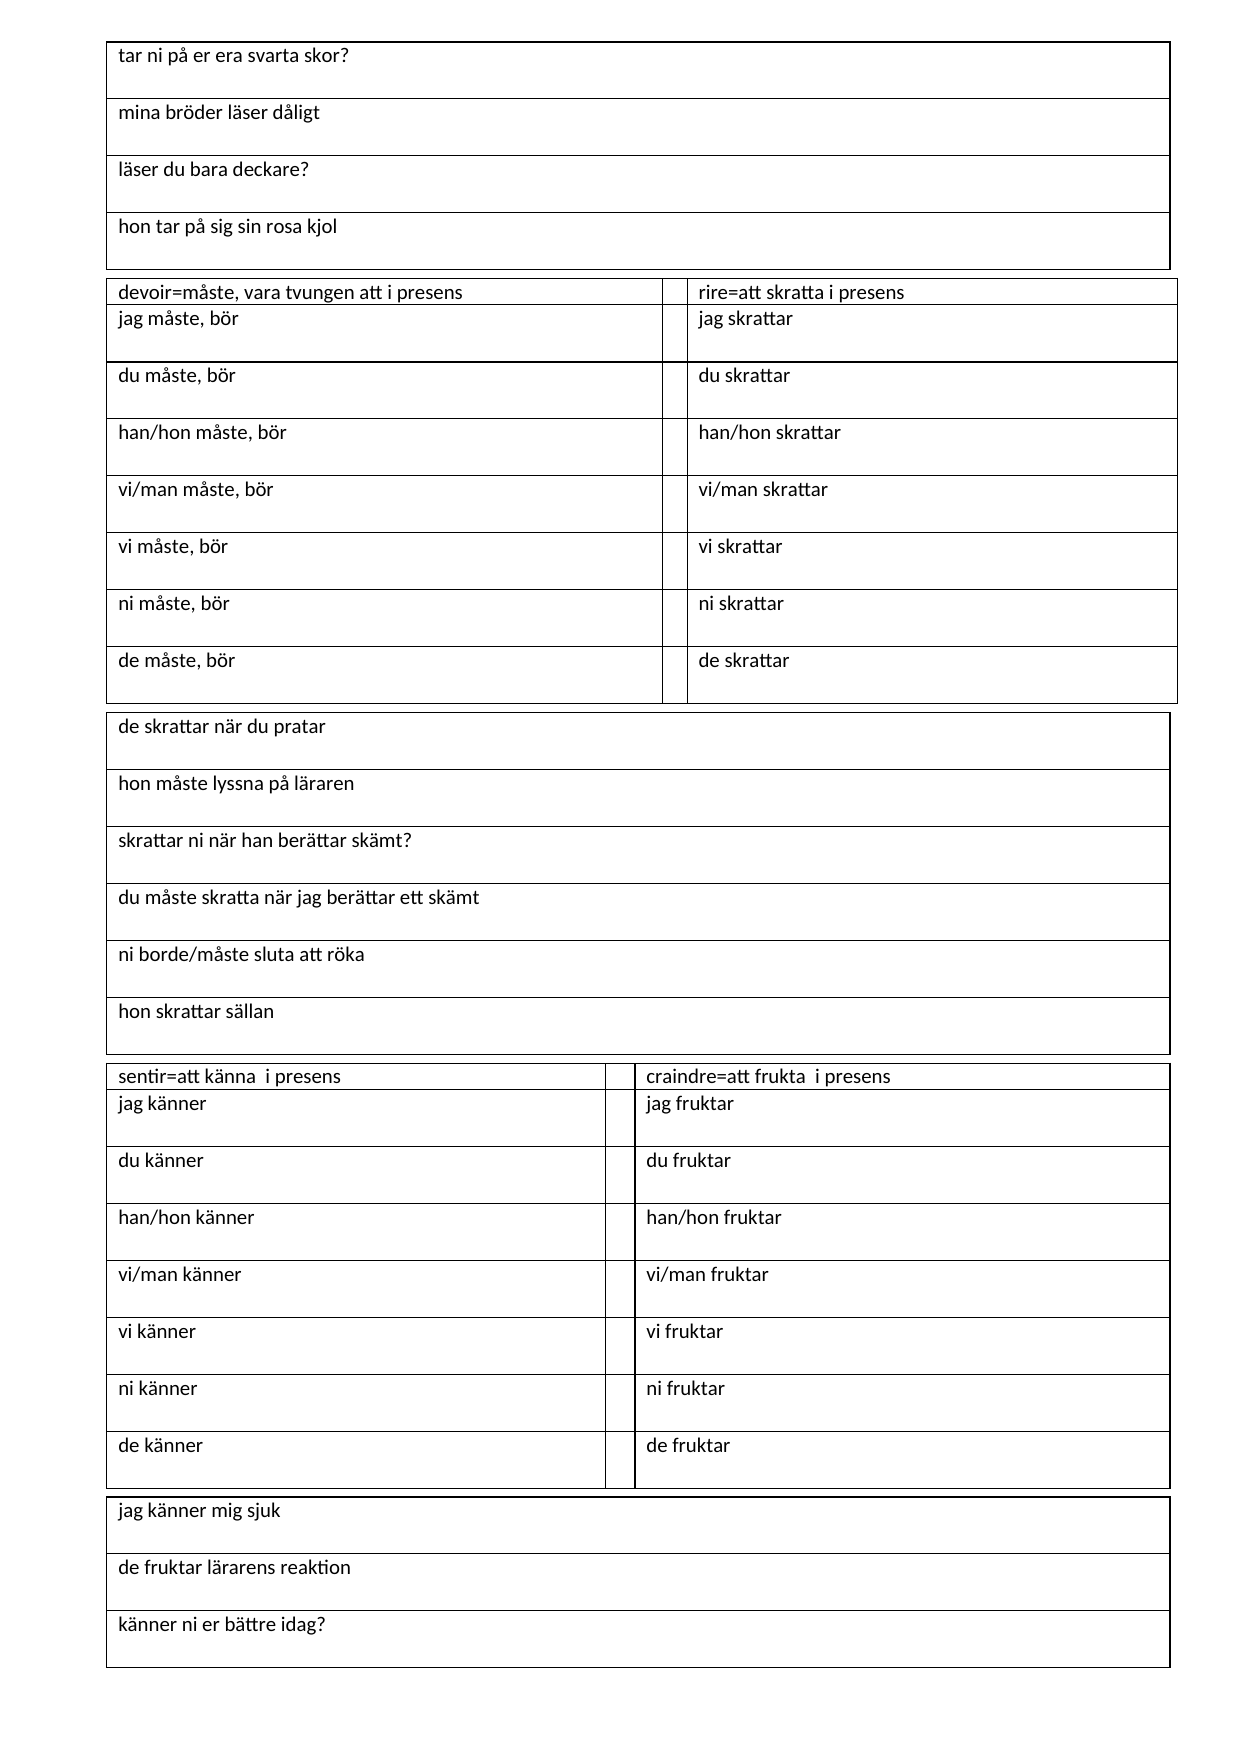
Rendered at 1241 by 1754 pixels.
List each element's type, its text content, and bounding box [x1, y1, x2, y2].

table_cell [639, 884, 1169, 940]
table_cell [606, 1090, 634, 1146]
table_cell [915, 1204, 1169, 1260]
table_cell [639, 827, 1169, 883]
table_cell [369, 1147, 605, 1203]
table_cell [663, 647, 687, 703]
table_cell [983, 305, 1177, 361]
table_cell du fruktar [636, 1147, 915, 1203]
table_cell [606, 1432, 634, 1488]
table_cell ni borde/måste sluta att röka [107, 941, 638, 997]
table_cell [443, 476, 662, 532]
table_cell [983, 419, 1177, 475]
table_cell hon måste lyssna på läraren [107, 770, 638, 826]
table_cell [639, 213, 1169, 269]
table_cell [369, 1090, 605, 1146]
table_cell du måste, bör [107, 363, 443, 418]
table_cell vi/man måste, bör [107, 476, 443, 532]
table_cell [663, 476, 687, 532]
table_cell [915, 1261, 1169, 1317]
table_cell ni skrattar [688, 590, 982, 646]
table_cell [983, 590, 1177, 646]
table_cell de måste, bör [107, 647, 443, 703]
table_cell [915, 1318, 1169, 1374]
table_cell [606, 1318, 634, 1374]
table_cell han/hon känner [107, 1204, 369, 1260]
table_cell vi känner [107, 1318, 369, 1374]
table_cell skrattar ni när han berättar skämt? [107, 827, 638, 883]
table_cell [443, 647, 662, 703]
table_cell [639, 1554, 1169, 1610]
table_cell [915, 1375, 1169, 1431]
table_cell vi/man känner [107, 1261, 369, 1317]
table_cell [443, 419, 662, 475]
table_cell jag fruktar [636, 1090, 915, 1146]
table_cell [915, 1147, 1169, 1203]
table_cell vi/man skrattar [688, 476, 982, 532]
table_cell vi skrattar [688, 533, 982, 589]
table_cell hon skrattar sällan [107, 998, 638, 1054]
table_cell [639, 770, 1169, 826]
table_header [663, 279, 687, 304]
table_cell de fruktar lärarens reaktion [107, 1554, 638, 1610]
table_cell jag känner [107, 1090, 369, 1146]
table_cell [639, 941, 1169, 997]
table_cell [443, 305, 662, 361]
table_cell [639, 99, 1169, 155]
table_cell ni fruktar [636, 1375, 915, 1431]
table_cell känner ni er bättre idag? [107, 1611, 638, 1667]
table_cell [983, 533, 1177, 589]
table_cell du skrattar [688, 363, 982, 418]
table_cell [663, 533, 687, 589]
table_header craindre=att frukta i presens [636, 1064, 1169, 1089]
table_cell ni måste, bör [107, 590, 443, 646]
table_cell [639, 998, 1169, 1054]
table_cell [639, 1611, 1169, 1667]
table_cell [915, 1090, 1169, 1146]
table_cell [606, 1147, 634, 1203]
table_cell vi måste, bör [107, 533, 443, 589]
table_cell [606, 1375, 634, 1431]
table_cell [983, 647, 1177, 703]
table_cell jag skrattar [688, 305, 982, 361]
table_cell [983, 476, 1177, 532]
table_cell [369, 1375, 605, 1431]
table_cell de känner [107, 1432, 369, 1488]
table_cell han/hon måste, bör [107, 419, 443, 475]
table_cell vi/man fruktar [636, 1261, 915, 1317]
table_header [606, 1064, 634, 1089]
table_header jag känner mig sjuk [107, 1498, 638, 1553]
table_header [639, 713, 1169, 769]
table_cell [443, 533, 662, 589]
table_cell [369, 1204, 605, 1260]
table_cell [663, 590, 687, 646]
table_cell mina bröder läser dåligt [107, 99, 638, 155]
table_cell [606, 1204, 634, 1260]
table_cell [663, 363, 687, 418]
table_cell [443, 590, 662, 646]
table_header de skrattar när du pratar [107, 713, 638, 769]
table_cell [639, 156, 1169, 212]
table_cell [606, 1261, 634, 1317]
table_cell [983, 363, 1177, 418]
table_cell [369, 1261, 605, 1317]
table_cell tar ni på er era svarta skor? [107, 43, 638, 98]
table_cell [663, 305, 687, 361]
table_header rire=att skratta i presens [688, 279, 1177, 304]
table_cell de skrattar [688, 647, 982, 703]
table_cell [639, 43, 1169, 98]
table_cell hon tar på sig sin rosa kjol [107, 213, 638, 269]
table_cell [915, 1432, 1169, 1488]
table_cell vi fruktar [636, 1318, 915, 1374]
table_cell du måste skratta när jag berättar ett skämt [107, 884, 638, 940]
table_cell ni känner [107, 1375, 369, 1431]
table_cell läser du bara deckare? [107, 156, 638, 212]
table_header [639, 1498, 1169, 1553]
table_header devoir=måste, vara tvungen att i presens [107, 279, 662, 304]
table_cell han/hon skrattar [688, 419, 982, 475]
table_cell [369, 1432, 605, 1488]
table_cell de fruktar [636, 1432, 915, 1488]
table_cell [443, 363, 662, 418]
table_cell han/hon fruktar [636, 1204, 915, 1260]
table_cell jag måste, bör [107, 305, 443, 361]
table_header sentir=att känna i presens [107, 1064, 605, 1089]
table_cell du känner [107, 1147, 369, 1203]
table_cell [369, 1318, 605, 1374]
table_cell [663, 419, 687, 475]
